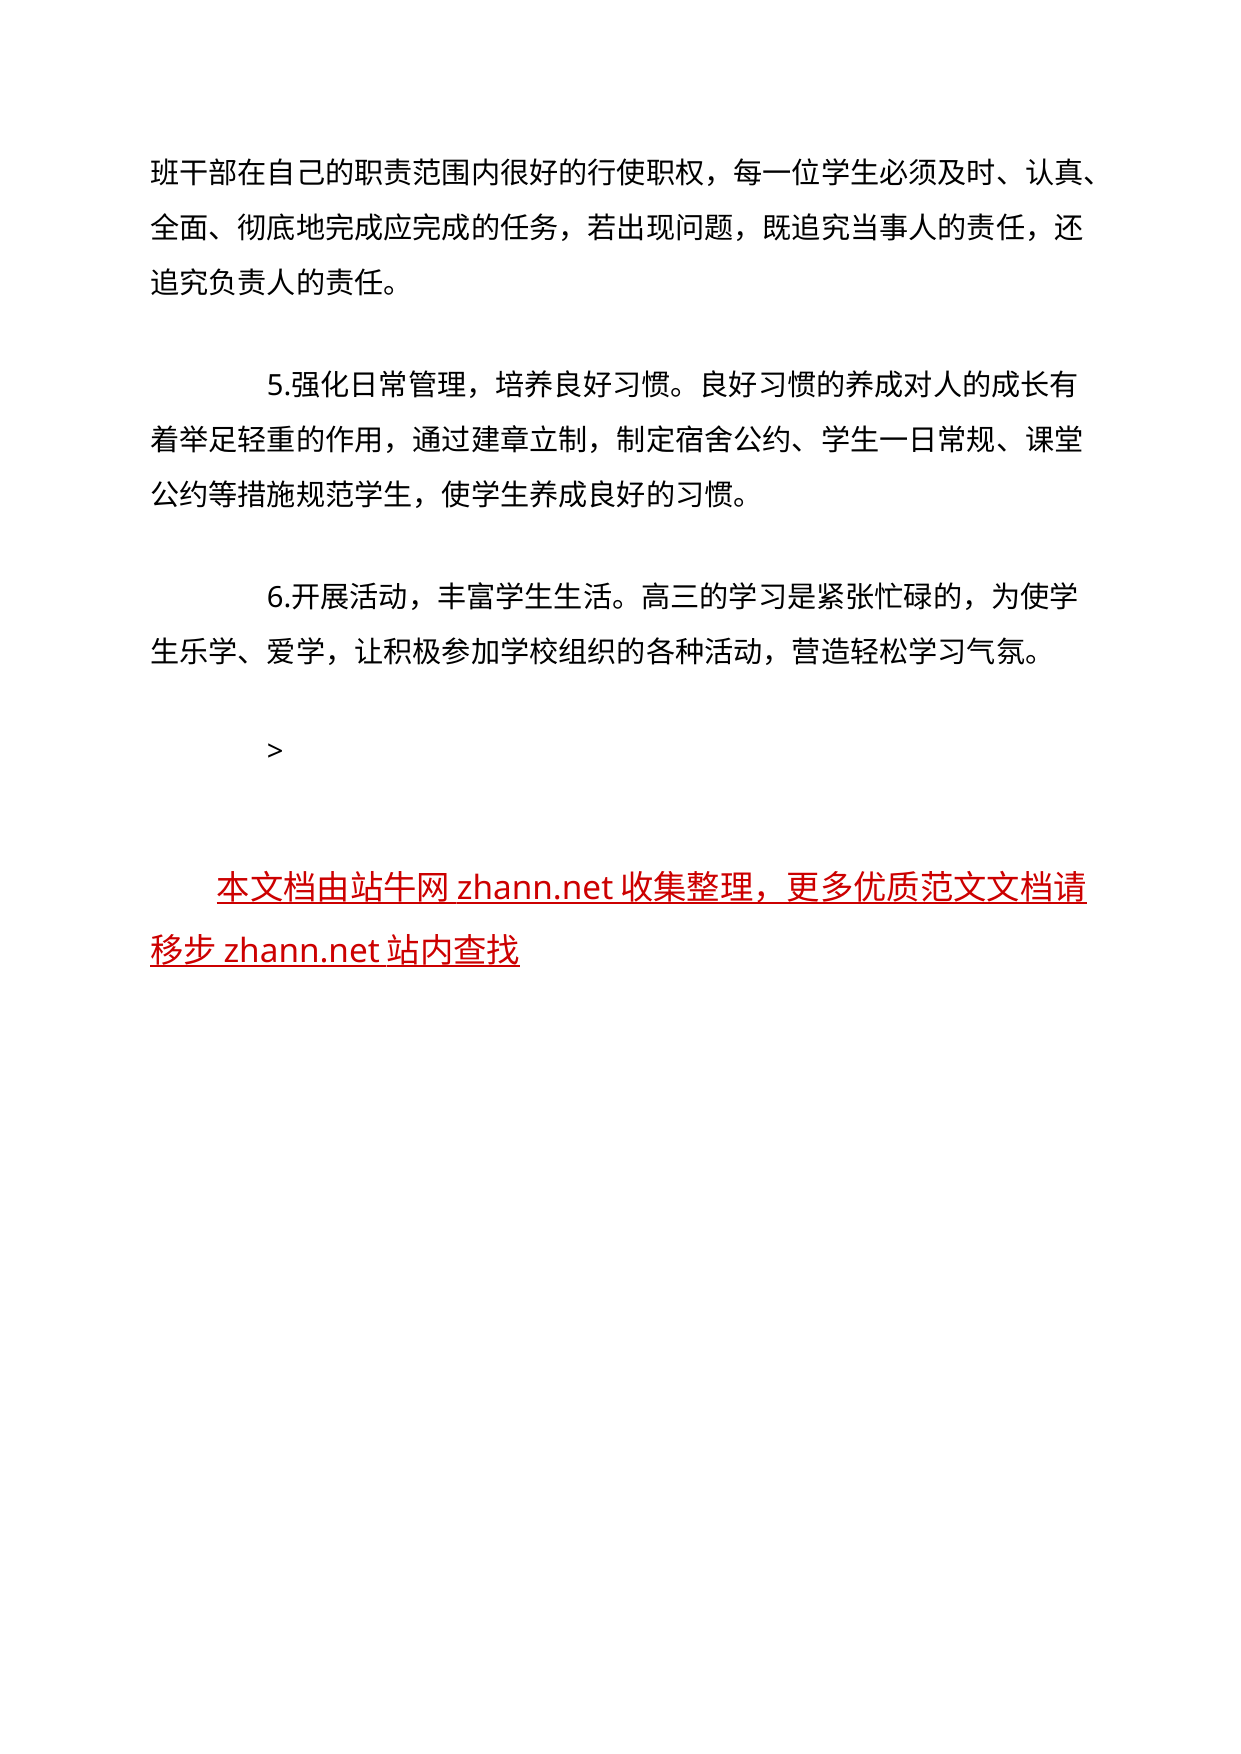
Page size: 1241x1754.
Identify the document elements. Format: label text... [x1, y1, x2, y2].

text > [150, 730, 1090, 770]
text 5.强化日常管理，培养良好习惯。良好习惯的养成对人的成长有着举足轻重的作用，通过建章立制，制定宿舍公约、学生一日常规、课堂公约等措施规范学生，使学生养成良好的习惯。 [150, 362, 1090, 514]
text 6.开展活动，丰富学生生活。高三的学习是紧张忙碌的，为使学生乐学、爱学，让积极参加学校组织的各种活动，营造轻松学习气氛。 [150, 573, 1090, 671]
text 本文档由站牛网zhann.net收集整理，更多优质范文文档请移步zhann.net站内查找 [150, 861, 1090, 972]
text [150, 150, 1090, 302]
